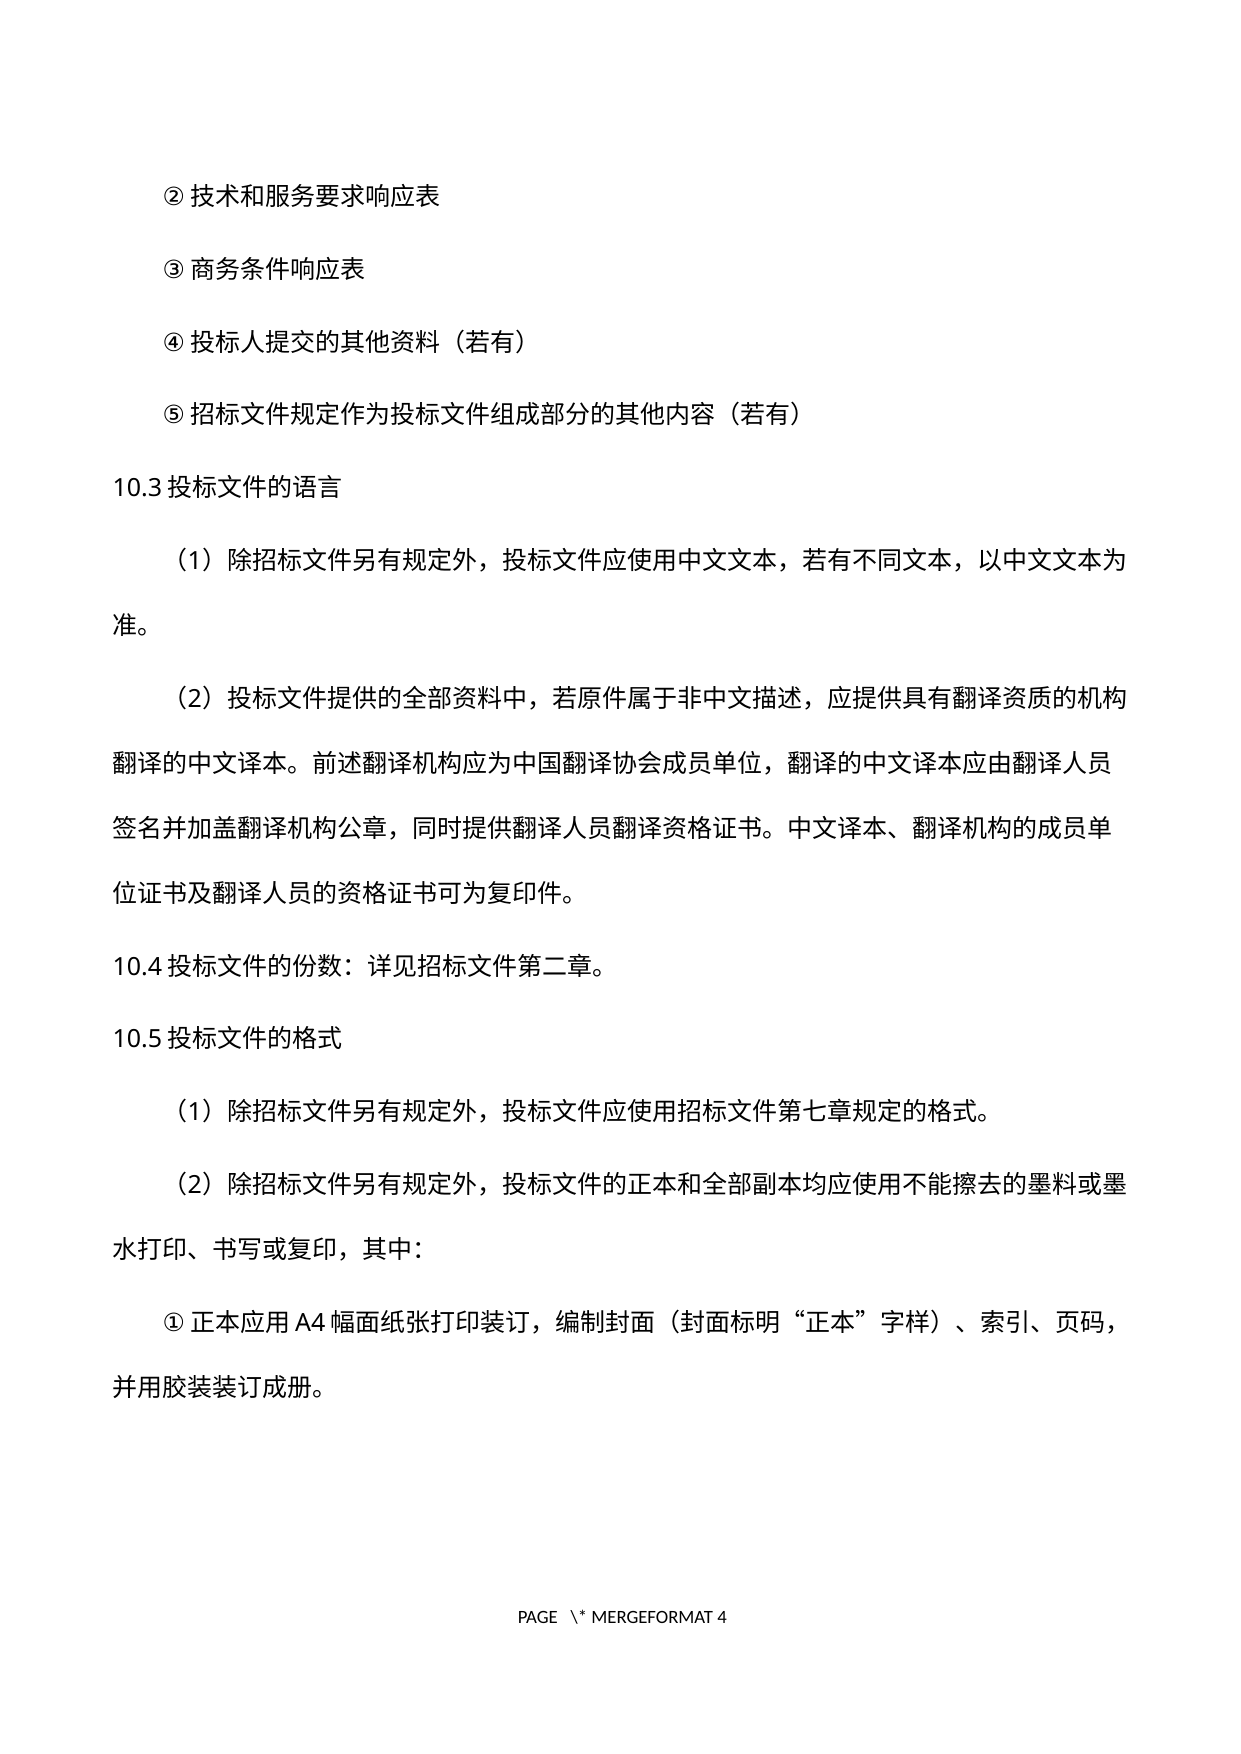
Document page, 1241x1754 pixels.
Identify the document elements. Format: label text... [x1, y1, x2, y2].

text ④投标人提交的其他资料（若有） [112, 308, 1128, 373]
text 10.3投标文件的语言 [112, 453, 1128, 518]
text （1）除招标文件另有规定外，投标文件应使用中文文本，若有不同文本，以中文文本为准。 [112, 526, 1128, 656]
text （1）除招标文件另有规定外，投标文件应使用招标文件第七章规定的格式。 [112, 1077, 1128, 1142]
text 10.5投标文件的格式 [112, 1004, 1128, 1069]
text ①正本应用A4幅面纸张打印装订，编制封面（封面标明“正本”字样）、索引、页码，并用胶装装订成册。 [112, 1288, 1128, 1418]
text ③商务条件响应表 [112, 235, 1128, 300]
text （2）除招标文件另有规定外，投标文件的正本和全部副本均应使用不能擦去的墨料或墨水打印、书写或复印，其中： [112, 1150, 1128, 1280]
text 10.4投标文件的份数：详见招标文件第二章。 [112, 932, 1128, 997]
text ⑤招标文件规定作为投标文件组成部分的其他内容（若有） [112, 380, 1128, 445]
text （2）投标文件提供的全部资料中，若原件属于非中文描述，应提供具有翻译资质的机构翻译的中文译本。前述翻译机构应为中国翻译协会成员单位，翻译的中文译本应由翻译人员签名并加盖翻译机构公章，同时提供翻译人员翻译资格证书。中文译本、翻译机构的成员单位证书及翻译人员的资格证书可为复印件。 [112, 664, 1128, 924]
text ②技术和服务要求响应表 [112, 162, 1128, 227]
